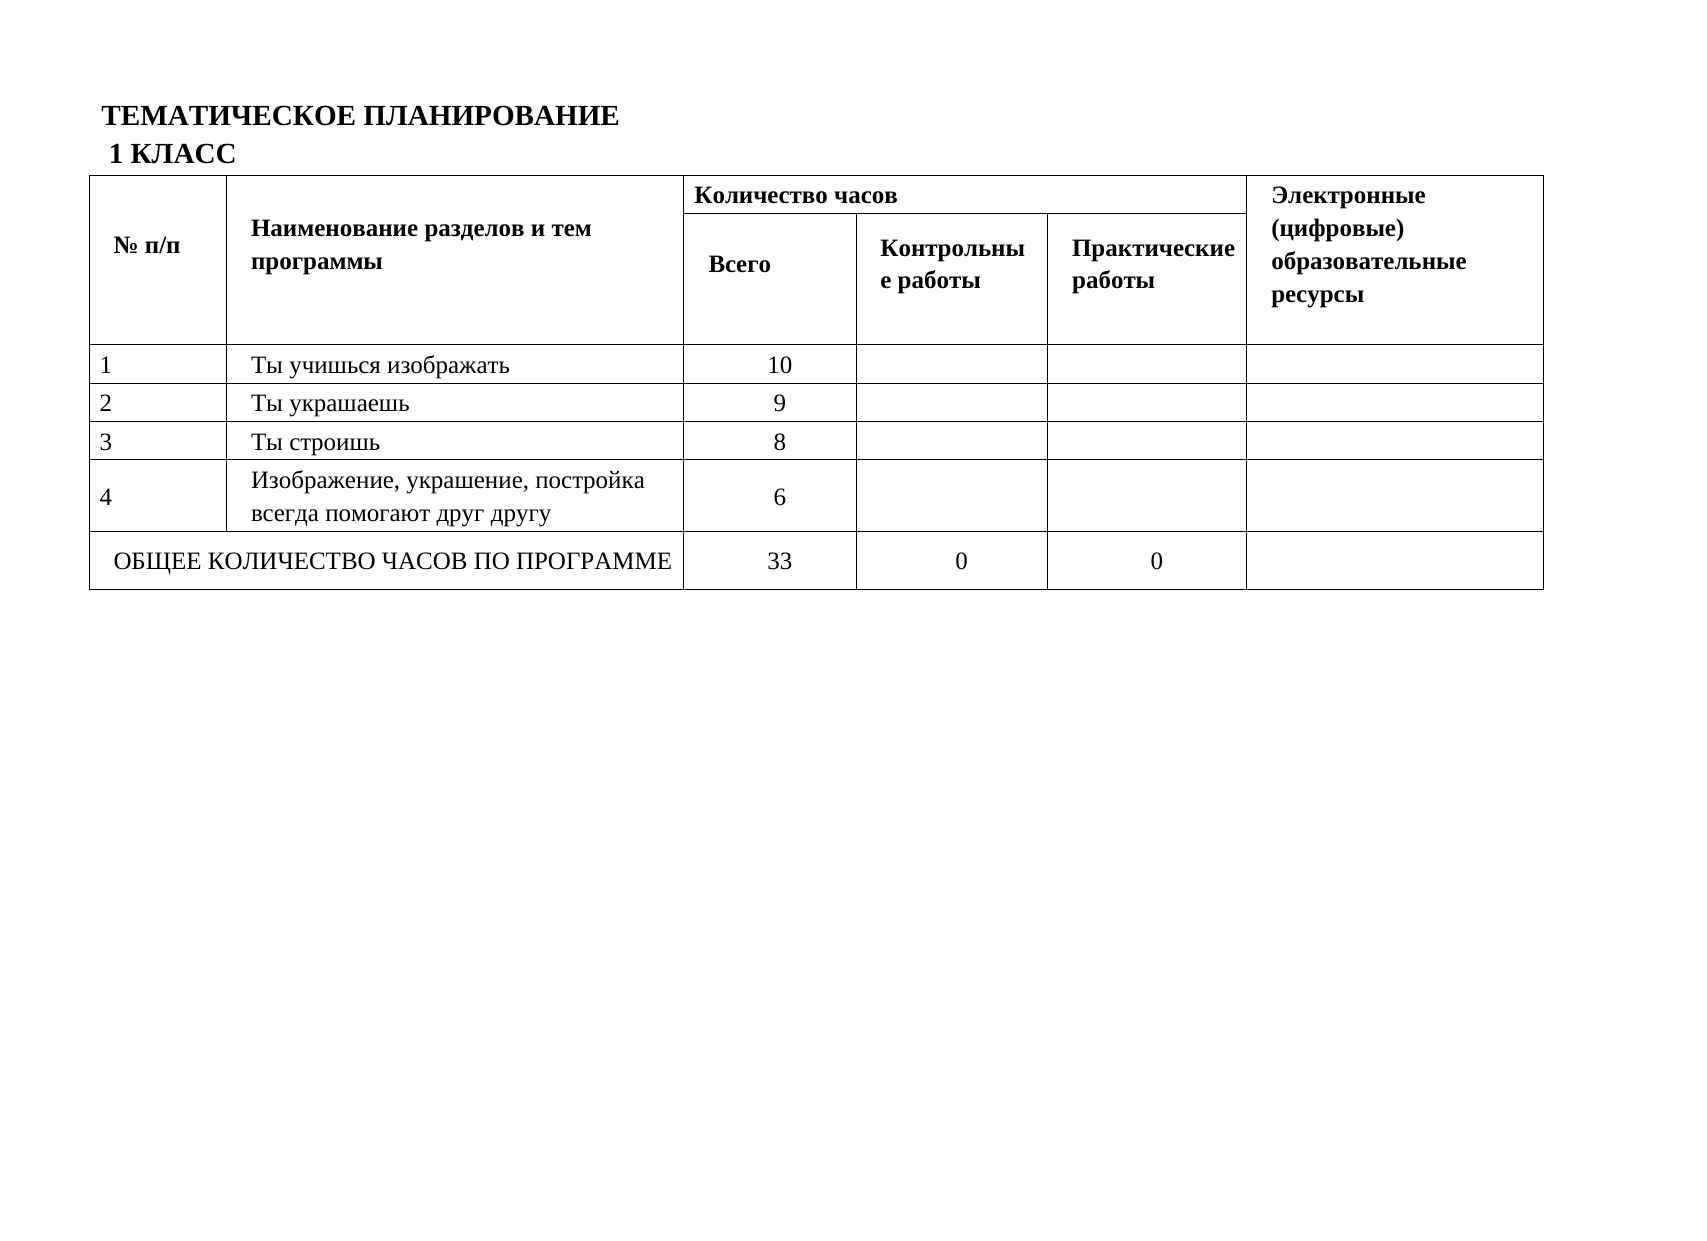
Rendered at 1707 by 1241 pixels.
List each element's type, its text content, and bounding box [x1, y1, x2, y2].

table_cell 9 [684, 384, 856, 421]
text 1 КЛАСС [101, 136, 1618, 170]
table_cell 4 [90, 460, 226, 531]
table_cell 10 [684, 345, 856, 383]
table_header Количество часов [684, 176, 1246, 213]
table_cell 33 [684, 532, 856, 589]
table_cell [1247, 345, 1543, 383]
text ТЕМАТИЧЕСКОЕ ПЛАНИРОВАНИЕ [101, 98, 1618, 131]
table_header № п/п [90, 176, 226, 344]
table_cell [1247, 532, 1543, 589]
table_cell [1048, 384, 1246, 421]
table_cell Ты строишь [227, 422, 683, 459]
table_cell ОБЩЕЕ КОЛИЧЕСТВО ЧАСОВ ПО ПРОГРАММЕ [90, 532, 683, 589]
table_cell [857, 384, 1047, 421]
table_cell Практические работы [1048, 214, 1246, 344]
table_header Электронные (цифровые) образовательные ресурсы [1247, 176, 1543, 344]
table_cell 0 [857, 532, 1047, 589]
table_cell Ты учишься изображать [227, 345, 683, 383]
table_cell Изображение, украшение, постройка всегда помогают друг другу [227, 460, 683, 531]
table_cell [1247, 384, 1543, 421]
table_cell 1 [90, 345, 226, 383]
table_cell [1048, 422, 1246, 459]
table_cell Всего [684, 214, 856, 344]
table_cell [1247, 422, 1543, 459]
table_cell 2 [90, 384, 226, 421]
table_cell [1048, 345, 1246, 383]
table_cell [857, 345, 1047, 383]
table_header Наименование разделов и тем программы [227, 176, 683, 344]
table_cell [1048, 460, 1246, 531]
table_cell 3 [90, 422, 226, 459]
table_cell 0 [1048, 532, 1246, 589]
table_cell 6 [684, 460, 856, 531]
table_cell [1247, 460, 1543, 531]
table_cell [857, 422, 1047, 459]
table_cell [857, 460, 1047, 531]
table_cell Ты украшаешь [227, 384, 683, 421]
table_cell Контрольные работы [857, 214, 1047, 344]
table_cell 8 [684, 422, 856, 459]
